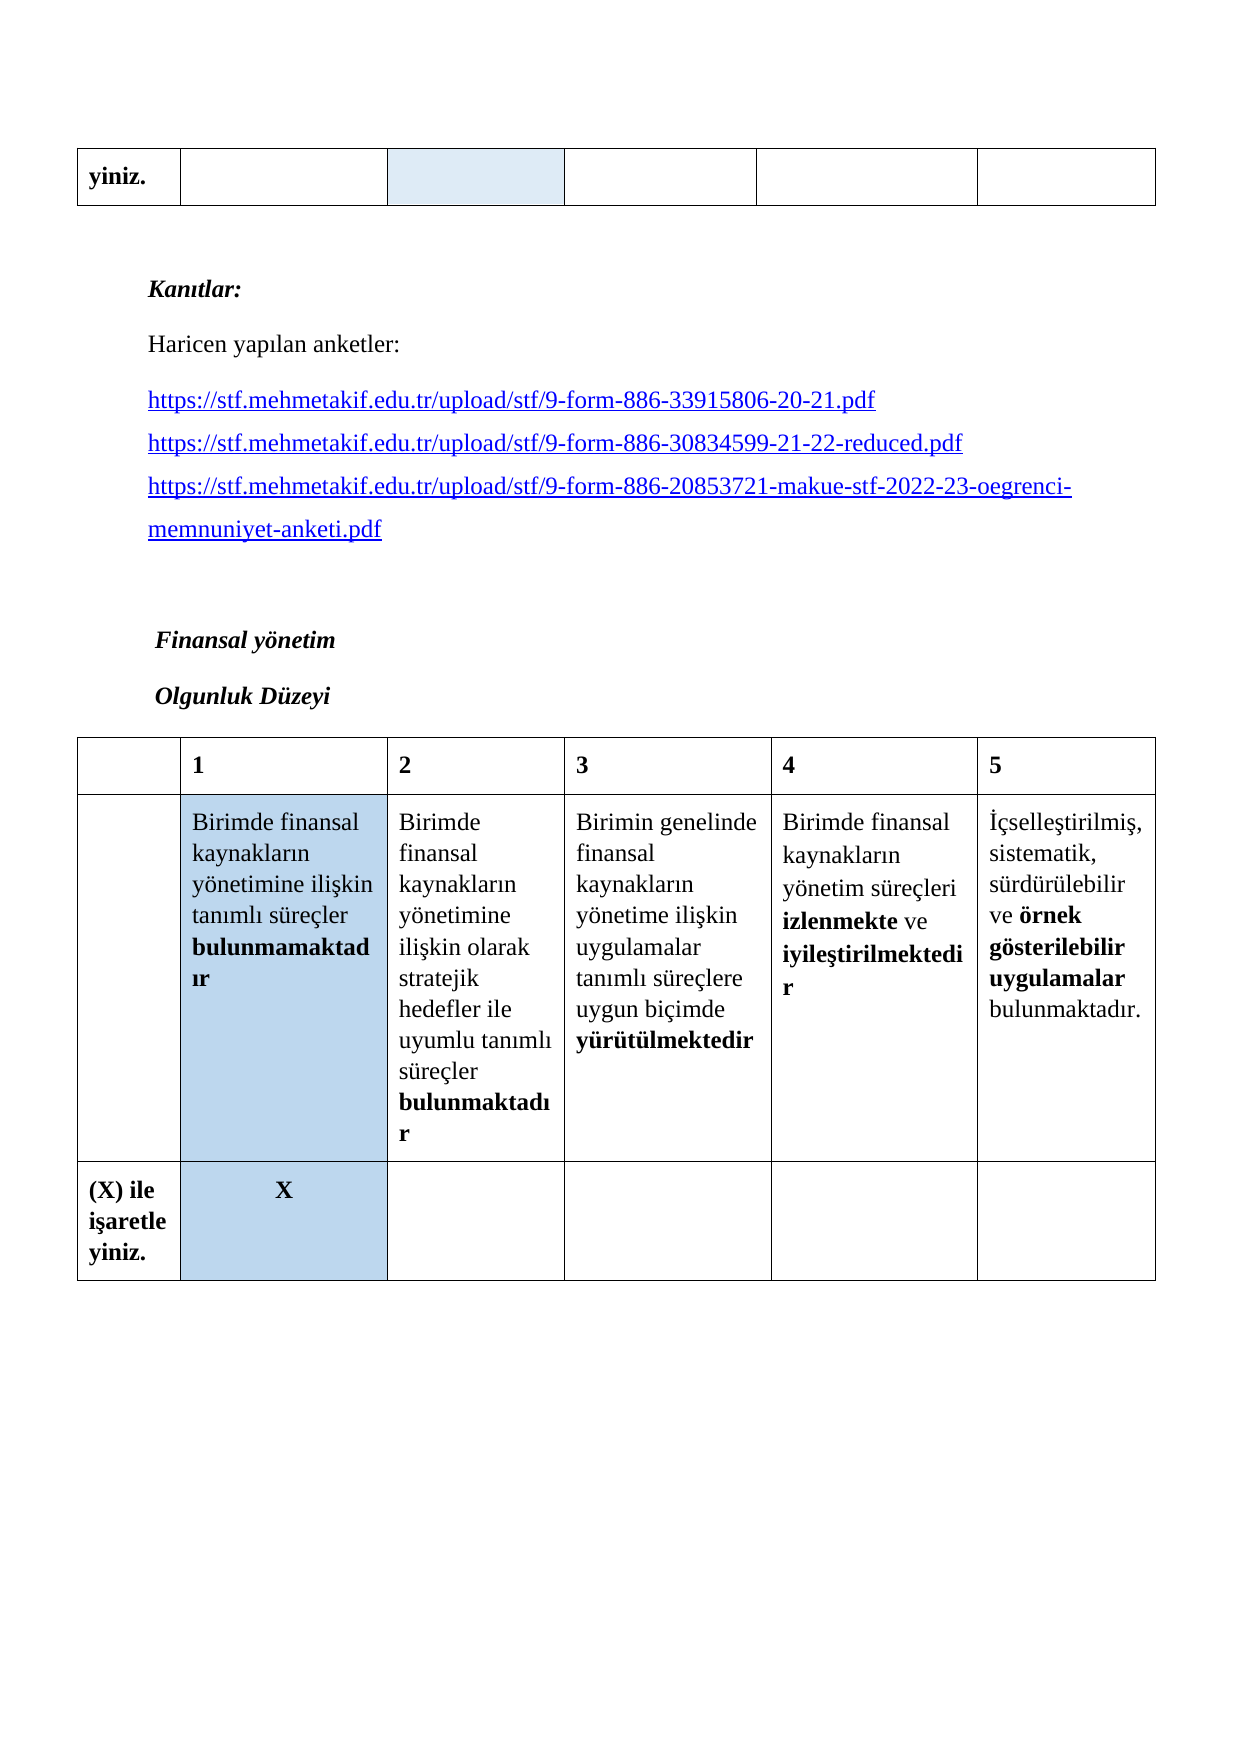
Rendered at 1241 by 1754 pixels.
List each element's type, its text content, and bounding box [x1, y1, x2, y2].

table_cell [388, 1162, 564, 1280]
text Haricen yapılan anketler: [148, 329, 1093, 358]
table_header 2 [388, 738, 564, 794]
text https://stf.mehmetakif.edu.tr/upload/stf/9-form-886-20853721-makue-stf-2022-23-oegrenci-memnuniyet-anketi.pdf [148, 471, 1093, 543]
table_cell [78, 795, 180, 1161]
text Olgunluk Düzeyi [154, 681, 1093, 710]
table_header 5 [978, 738, 1155, 794]
table_cell (X) ile işaretleyiniz. [78, 1162, 180, 1280]
table_cell İçselleştirilmiş, sistematik, sürdürülebilir ve örnek gösterilebilir uygulamalar bulunmaktadır. [978, 795, 1155, 1161]
table_cell Birimin genelinde finansal kaynakların yönetime ilişkin uygulamalar tanımlı süreçlere uygun biçimde yürütülmektedir [565, 795, 771, 1161]
table_cell [772, 1162, 977, 1280]
text Finansal yönetim [154, 626, 1093, 654]
table_header [78, 738, 180, 794]
table_cell Birimde finansal kaynakların yönetimine ilişkin olarak stratejik hedefler ile uyumlu tanımlı süreçler bulunmaktadır [388, 795, 564, 1161]
table_cell Birimde finansal kaynakların yönetimine ilişkin tanımlı süreçler bulunmamaktadır [181, 795, 387, 1161]
table_cell X [388, 149, 564, 204]
table_header 4 [772, 738, 977, 794]
table_cell [565, 149, 756, 204]
table_cell Birimde finansal kaynakların yönetim süreçleri izlenmekte ve iyileştirilmektedir [772, 795, 977, 1161]
table_cell [181, 149, 387, 204]
table_cell [757, 149, 977, 204]
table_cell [78, 149, 180, 204]
table_cell X [181, 1162, 387, 1280]
table_cell [978, 1162, 1155, 1280]
table_header 3 [565, 738, 771, 794]
text https://stf.mehmetakif.edu.tr/upload/stf/9-form-886-33915806-20-21.pdf [148, 385, 1093, 414]
text https://stf.mehmetakif.edu.tr/upload/stf/9-form-886-30834599-21-22-reduced.pdf [148, 428, 1093, 457]
text Kanıtlar: [148, 274, 1093, 302]
table_cell [978, 149, 1155, 204]
table_header 1 [181, 738, 387, 794]
table_cell [565, 1162, 771, 1280]
